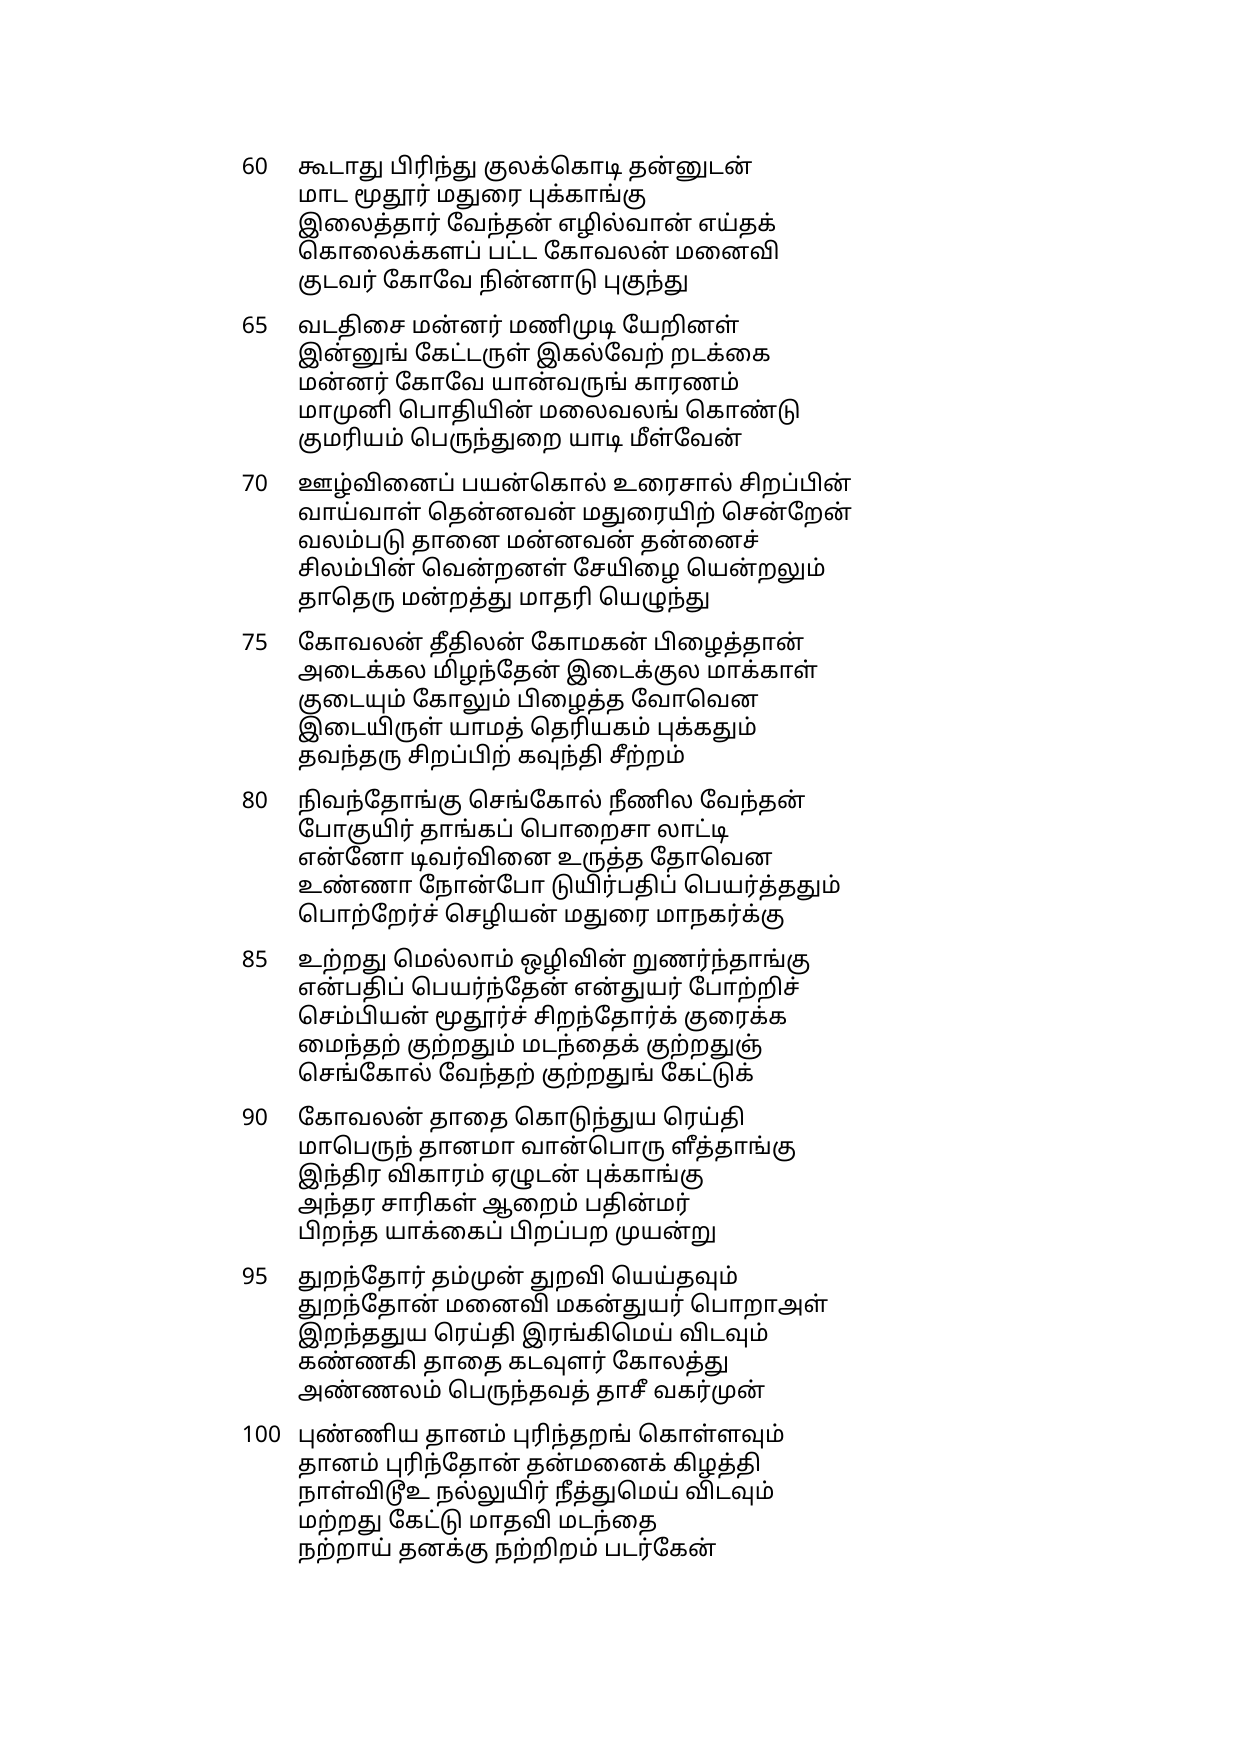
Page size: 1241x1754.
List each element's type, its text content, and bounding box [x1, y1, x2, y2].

text 90 கோவலன் தாதை கொடுந்துய ரெய்தி மாபெருந் தானமா வான்பொரு ளீத்தாங்கு இந்திர விகாரம் ஏழுடன் புக்காங்கு அந்தர சாரிகள் ஆறைம் பதின்மர் பிறந்த யாக்கைப் பிறப்பற முயன்று [242, 1101, 1090, 1248]
text 70 ஊழ்வினைப் பயன்கொல் உரைசால் சிறப்பின் வாய்வாள் தென்னவன் மதுரையிற் சென்றேன் வலம்படு தானை மன்னவன் தன்னைச் சிலம்பின் வென்றனள் சேயிழை யென்றலும் தாதெரு மன்றத்து மாதரி யெழுந்து [242, 467, 1090, 614]
text 75 கோவலன் தீதிலன் கோமகன் பிழைத்தான் அடைக்கல மிழந்தேன் இடைக்குல மாக்காள் குடையும் கோலும் பிழைத்த வோவென இடையிருள் யாமத் தெரியகம் புக்கதும் தவந்தரு சிறப்பிற் கவுந்தி சீற்றம் [242, 626, 1090, 772]
text 100 புண்ணிய தானம் புரிந்தறங் கொள்ளவும் தானம் புரிந்தோன் தன்மனைக் கிழத்தி நாள்விடூஉ நல்லுயிர் நீத்துமெய் விடவும் மற்றது கேட்டு மாதவி மடந்தை நற்றாய் தனக்கு நற்றிறம் படர்கேன் [242, 1418, 1090, 1565]
text 65 வடதிசை மன்னர் மணிமுடி யேறினள் இன்னுங் கேட்டருள் இகல்வேற் றடக்கை மன்னர் கோவே யான்வருங் காரணம் மாமுனி பொதியின் மலைவலங் கொண்டு குமரியம் பெருந்துறை யாடி மீள்வேன் [242, 308, 1090, 455]
text 60 கூடாது பிரிந்து குலக்கொடி தன்னுடன் மாட மூதூர் மதுரை புக்காங்கு இலைத்தார் வேந்தன் எழில்வான் எய்தக் கொலைக்களப் பட்ட கோவலன் மனைவி குடவர் கோவே நின்னாடு புகுந்து [242, 150, 1090, 297]
text 85 உற்றது மெல்லாம் ஒழிவின் றுணர்ந்தாங்கு என்பதிப் பெயர்ந்தேன் என்துயர் போற்றிச் செம்பியன் மூதூர்ச் சிறந்தோர்க் குரைக்க மைந்தற் குற்றதும் மடந்தைக் குற்றதுஞ் செங்கோல் வேந்தற் குற்றதுங் கேட்டுக் [242, 943, 1090, 1089]
text 95 துறந்தோர் தம்முன் துறவி யெய்தவும் துறந்தோன் மனைவி மகன்துயர் பொறாஅள் இறந்ததுய ரெய்தி இரங்கிமெய் விடவும் கண்ணகி தாதை கடவுளர் கோலத்து அண்ணலம் பெருந்தவத் தாசீ வகர்முன் [242, 1260, 1090, 1407]
text 80 நிவந்தோங்கு செங்கோல் நீணில வேந்தன் போகுயிர் தாங்கப் பொறைசா லாட்டி என்னோ டிவர்வினை உருத்த தோவென உண்ணா நோன்போ டுயிர்பதிப் பெயர்த்ததும் பொற்றேர்ச் செழியன் மதுரை மாநகர்க்கு [242, 784, 1090, 931]
